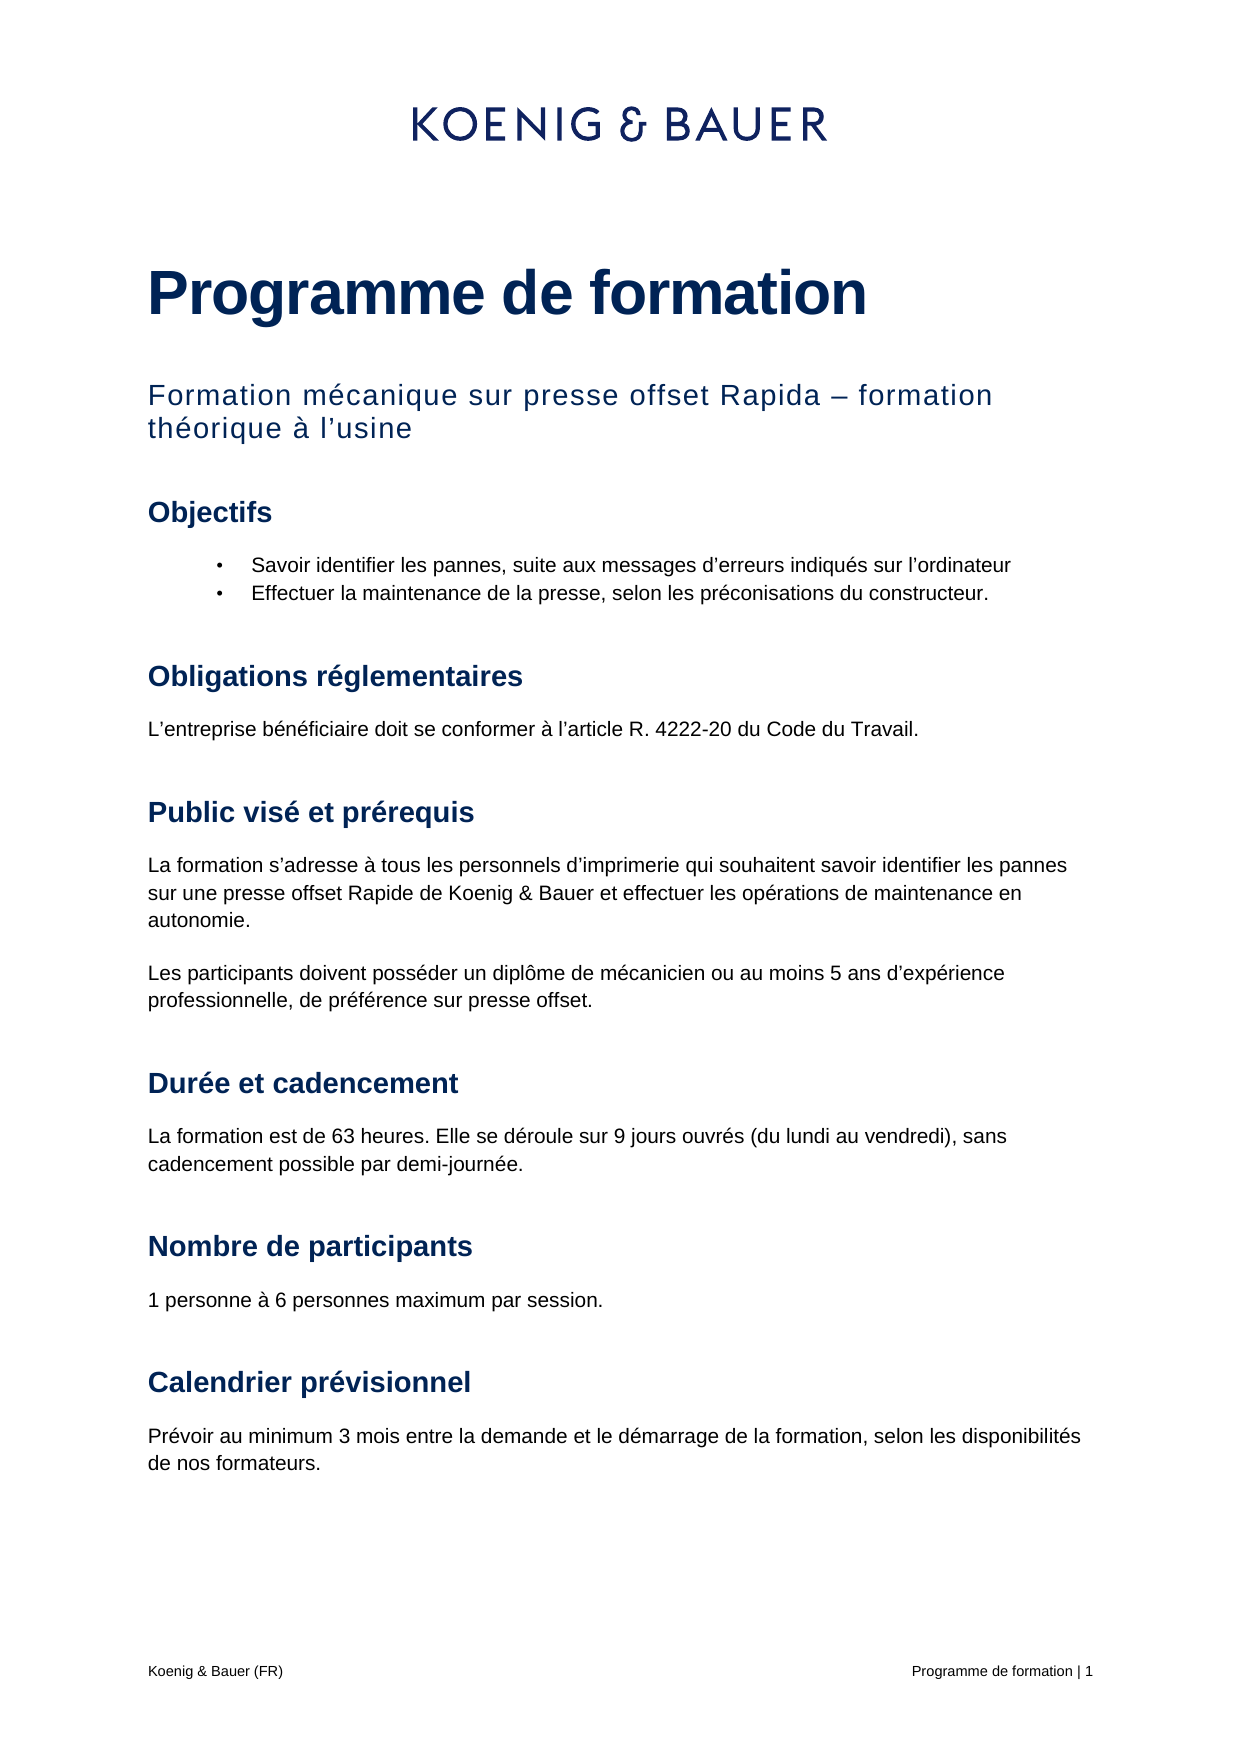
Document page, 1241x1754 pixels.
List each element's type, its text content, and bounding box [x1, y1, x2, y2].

text Prévoir au minimum 3 mois entre la demande et le démarrage de la formation, selon les disponibilités de nos formateurs. [148, 1424, 1092, 1475]
text 1 personne à 6 personnes maximum par session. [148, 1288, 1092, 1312]
subtitle Public visé et prérequis [148, 794, 1092, 828]
subtitle Calendrier prévisionnel [148, 1365, 1092, 1399]
subtitle Nombre de participants [148, 1229, 1092, 1263]
subtitle Obligations réglementaires [148, 658, 1092, 692]
subtitle Formation mécanique sur presse offset Rapida – formation théorique à l’usine [148, 377, 1092, 444]
subtitle Objectifs [148, 494, 1092, 528]
text Effectuer la maintenance de la presse, selon les préconisations du constructeur. [216, 581, 1092, 605]
text L’entreprise bénéficiaire doit se conformer à l’article R. 4222-20 du Code du Travail. [148, 717, 1092, 741]
subtitle Durée et cadencement [148, 1066, 1092, 1099]
text La formation s’adresse à tous les personnels d’imprimerie qui souhaitent savoir identifier les pannes sur une presse offset Rapide de Koenig & Bauer et effectuer les opérations de maintenance en autonomie. [148, 853, 1092, 932]
title Programme de formation [148, 256, 1092, 327]
text Les participants doivent posséder un diplôme de mécanicien ou au moins 5 ans d’expérience professionnelle, de préférence sur presse offset. [148, 961, 1092, 1012]
text La formation est de 63 heures. Elle se déroule sur 9 jours ouvrés (du lundi au vendredi), sans cadencement possible par demi-journée. [148, 1124, 1092, 1176]
text Savoir identifier les pannes, suite aux messages d’erreurs indiqués sur l’ordinateur [216, 553, 1092, 577]
